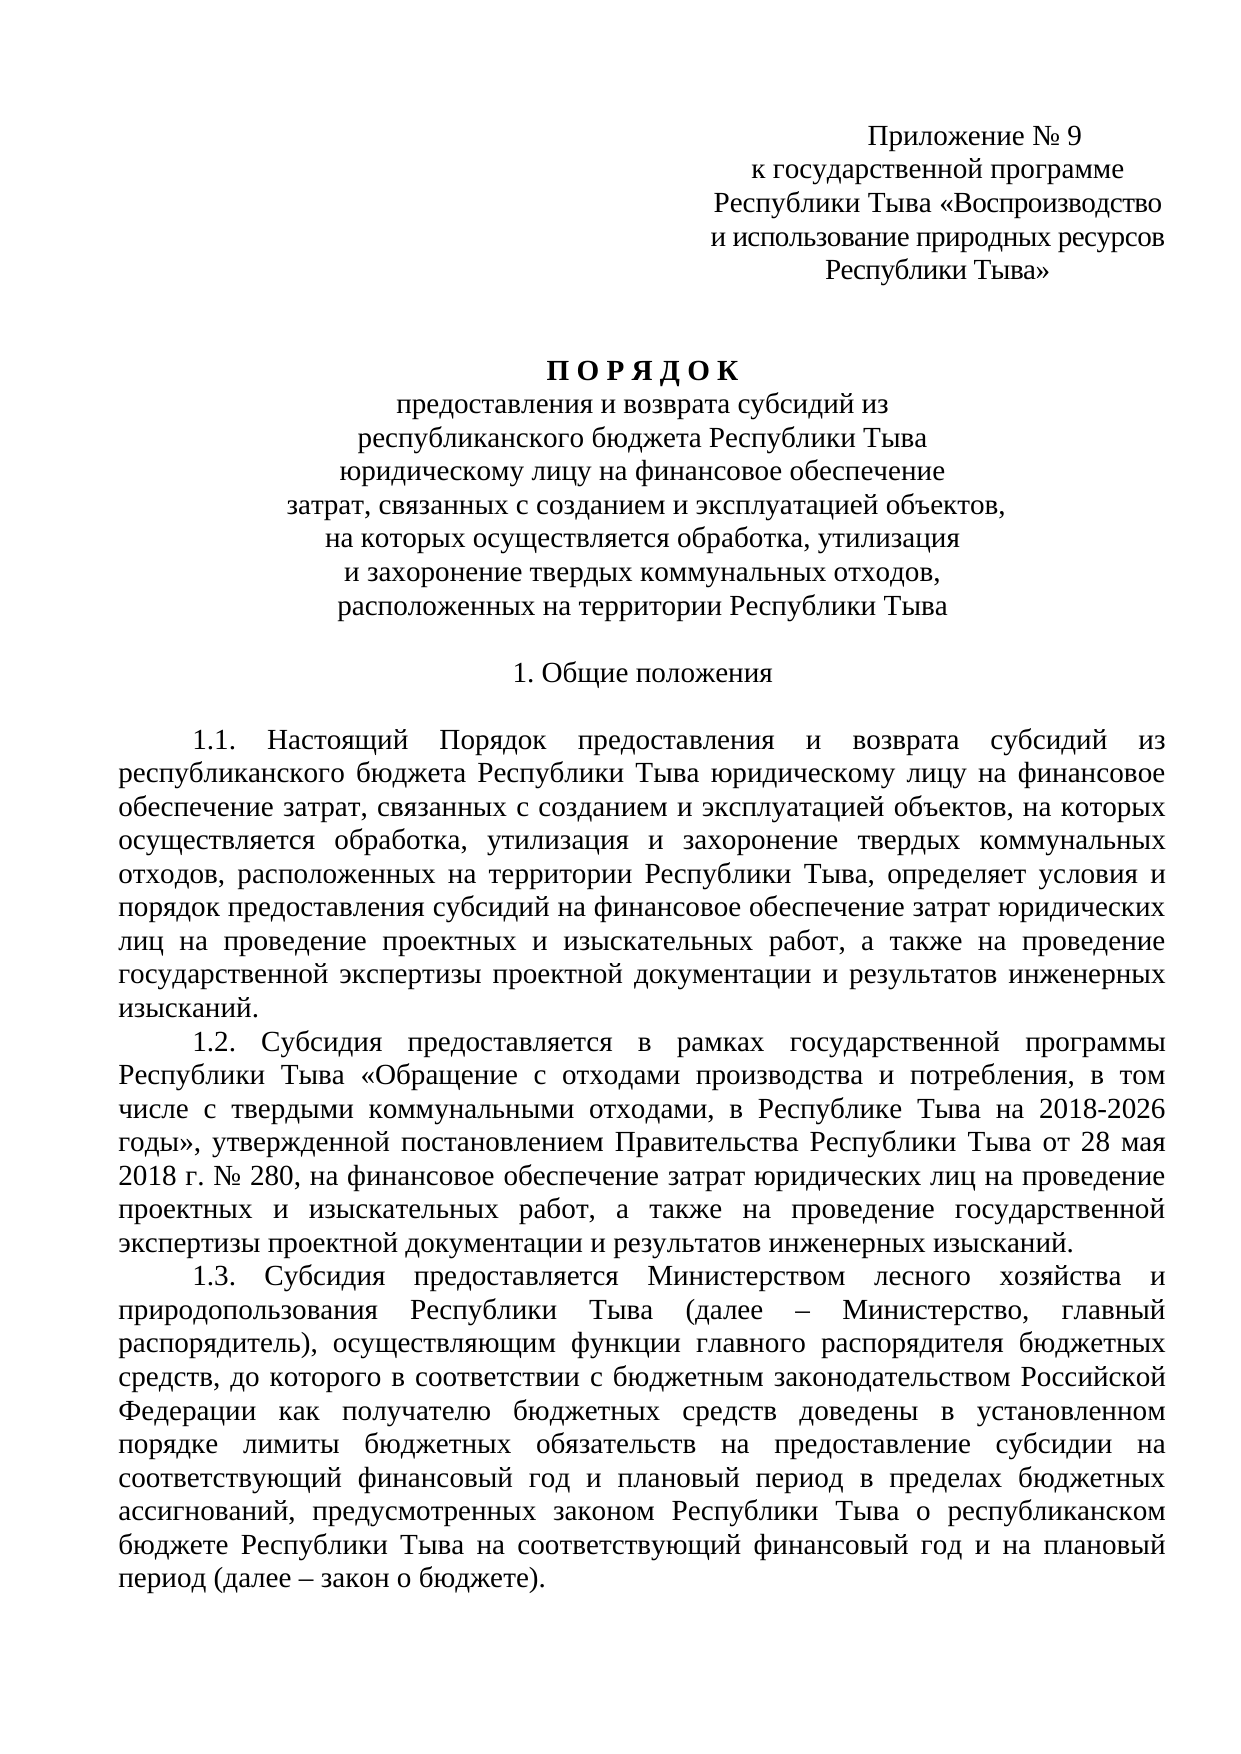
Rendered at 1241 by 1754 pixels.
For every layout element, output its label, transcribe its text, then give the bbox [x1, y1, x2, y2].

text и захоронение твердых коммунальных отходов, [118, 554, 1167, 588]
text юридическому лицу на финансовое обеспечение [118, 453, 1167, 487]
text расположенных на территории Республики Тыва [118, 588, 1167, 621]
text 1.2. Субсидия предоставляется в рамках государственной программы Республики Тыва «Обращение с отходами производства и потребления, в том числе с твердыми коммунальными отходами, в Республике Тыва на 2018-2026 годы», утвержденной постановлением Правительства Республики Тыва от 28 мая 2018 г. № 280, на финансовое обеспечение затрат юридических лиц на проведение проектных и изыскательных работ, а также на проведение государственной экспертизы проектной документации и результатов инженерных изысканий. [118, 1024, 1167, 1258]
text 1.1. Настоящий Порядок предоставления и возврата субсидий из республиканского бюджета Республики Тыва юридическому лицу на финансовое обеспечение затрат, связанных с созданием и эксплуатацией объектов, на которых осуществляется обработка, утилизация и захоронение твердых коммунальных отходов, расположенных на территории Республики Тыва, определяет условия и порядок предоставления субсидий на финансовое обеспечение затрат юридических лиц на проведение проектных и изыскательных работ, а также на проведение государственной экспертизы проектной документации и результатов инженерных изысканий. [118, 722, 1167, 1024]
text П О Р Я Д О К [118, 353, 1167, 386]
text на которых осуществляется обработка, утилизация [118, 521, 1167, 554]
text 1. Общие положения [118, 655, 1167, 688]
text предоставления и возврата субсидий из [118, 386, 1167, 420]
text 1.3. Субсидия предоставляется Министерством лесного хозяйства и природопользования Республики Тыва (далее – Министерство, главный распорядитель), осуществляющим функции главного распорядителя бюджетных средств, до которого в соответствии с бюджетным законодательством Российской Федерации как получателю бюджетных средств доведены в установленном порядке лимиты бюджетных обязательств на предоставление субсидии на соответствующий финансовый год и плановый период в пределах бюджетных ассигнований, предусмотренных законом Республики Тыва о республиканском бюджете Республики Тыва на соответствующий финансовый год и на плановый период (далее – закон о бюджете). [118, 1258, 1167, 1594]
text республиканского бюджета Республики Тыва [118, 420, 1167, 453]
text затрат, связанных с созданием и эксплуатацией объектов, [118, 487, 1167, 521]
subtitle к государственной программе [709, 152, 1167, 185]
subtitle Приложение № 9 [709, 118, 1167, 152]
subtitle Республики Тыва «Воспроизводство и использование природных ресурсов Республики Тыва» [709, 185, 1167, 286]
